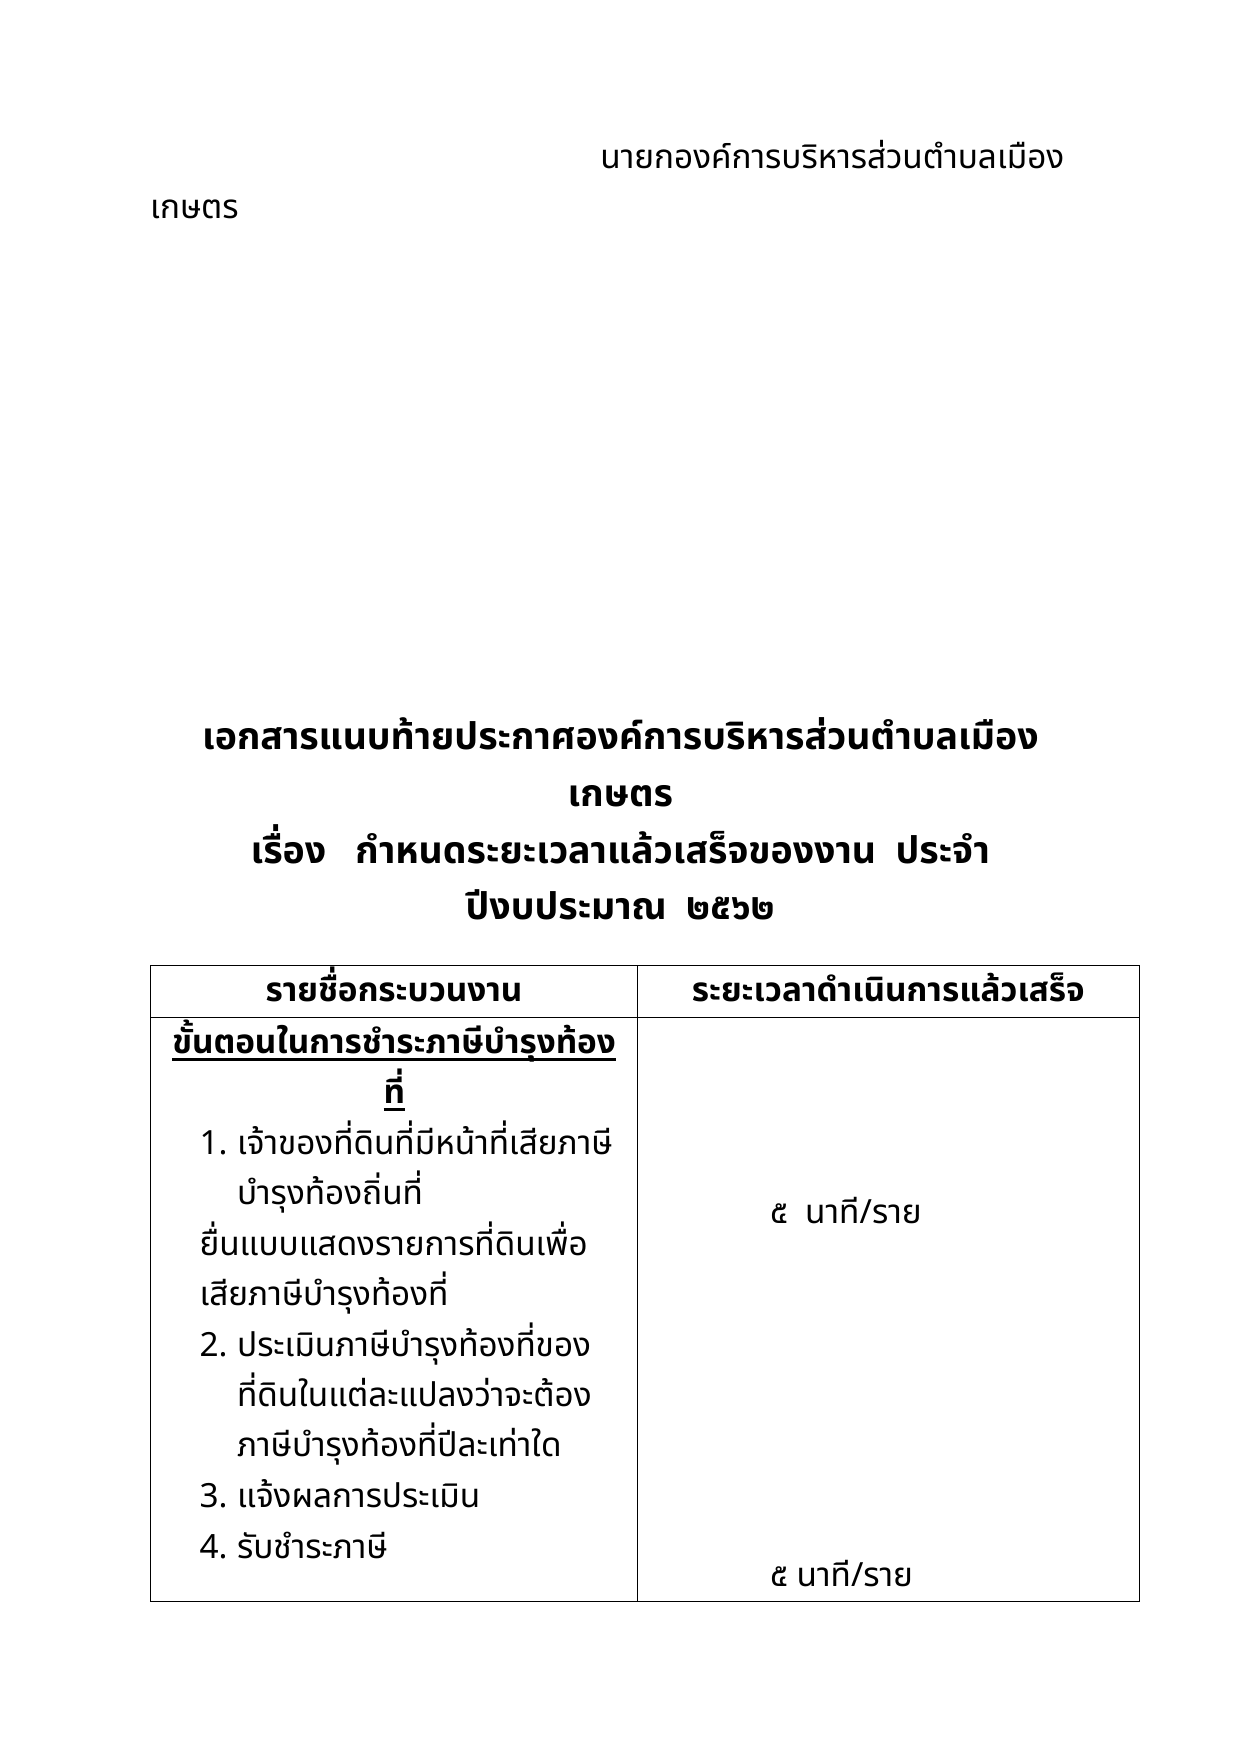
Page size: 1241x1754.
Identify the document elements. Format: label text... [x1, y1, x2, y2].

table_header รายชื่อกระบวนงาน [151, 966, 637, 1017]
table_header ระยะเวลาดำเนินการแล้วเสร็จ [638, 966, 1139, 1017]
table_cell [151, 1018, 637, 1601]
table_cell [638, 1018, 1139, 1601]
text เอกสารแนบท้ายประกาศองค์การบริหารส่วนตำบลเมืองเกษตร [150, 710, 1090, 823]
text นายกองค์การบริหารส่วนตำบลเมืองเกษตร [150, 133, 1090, 234]
text เรื่อง กำหนดระยะเวลาแล้วเสร็จของงาน ประจำปีงบประมาณ ๒๕๖๒ [150, 823, 1090, 937]
